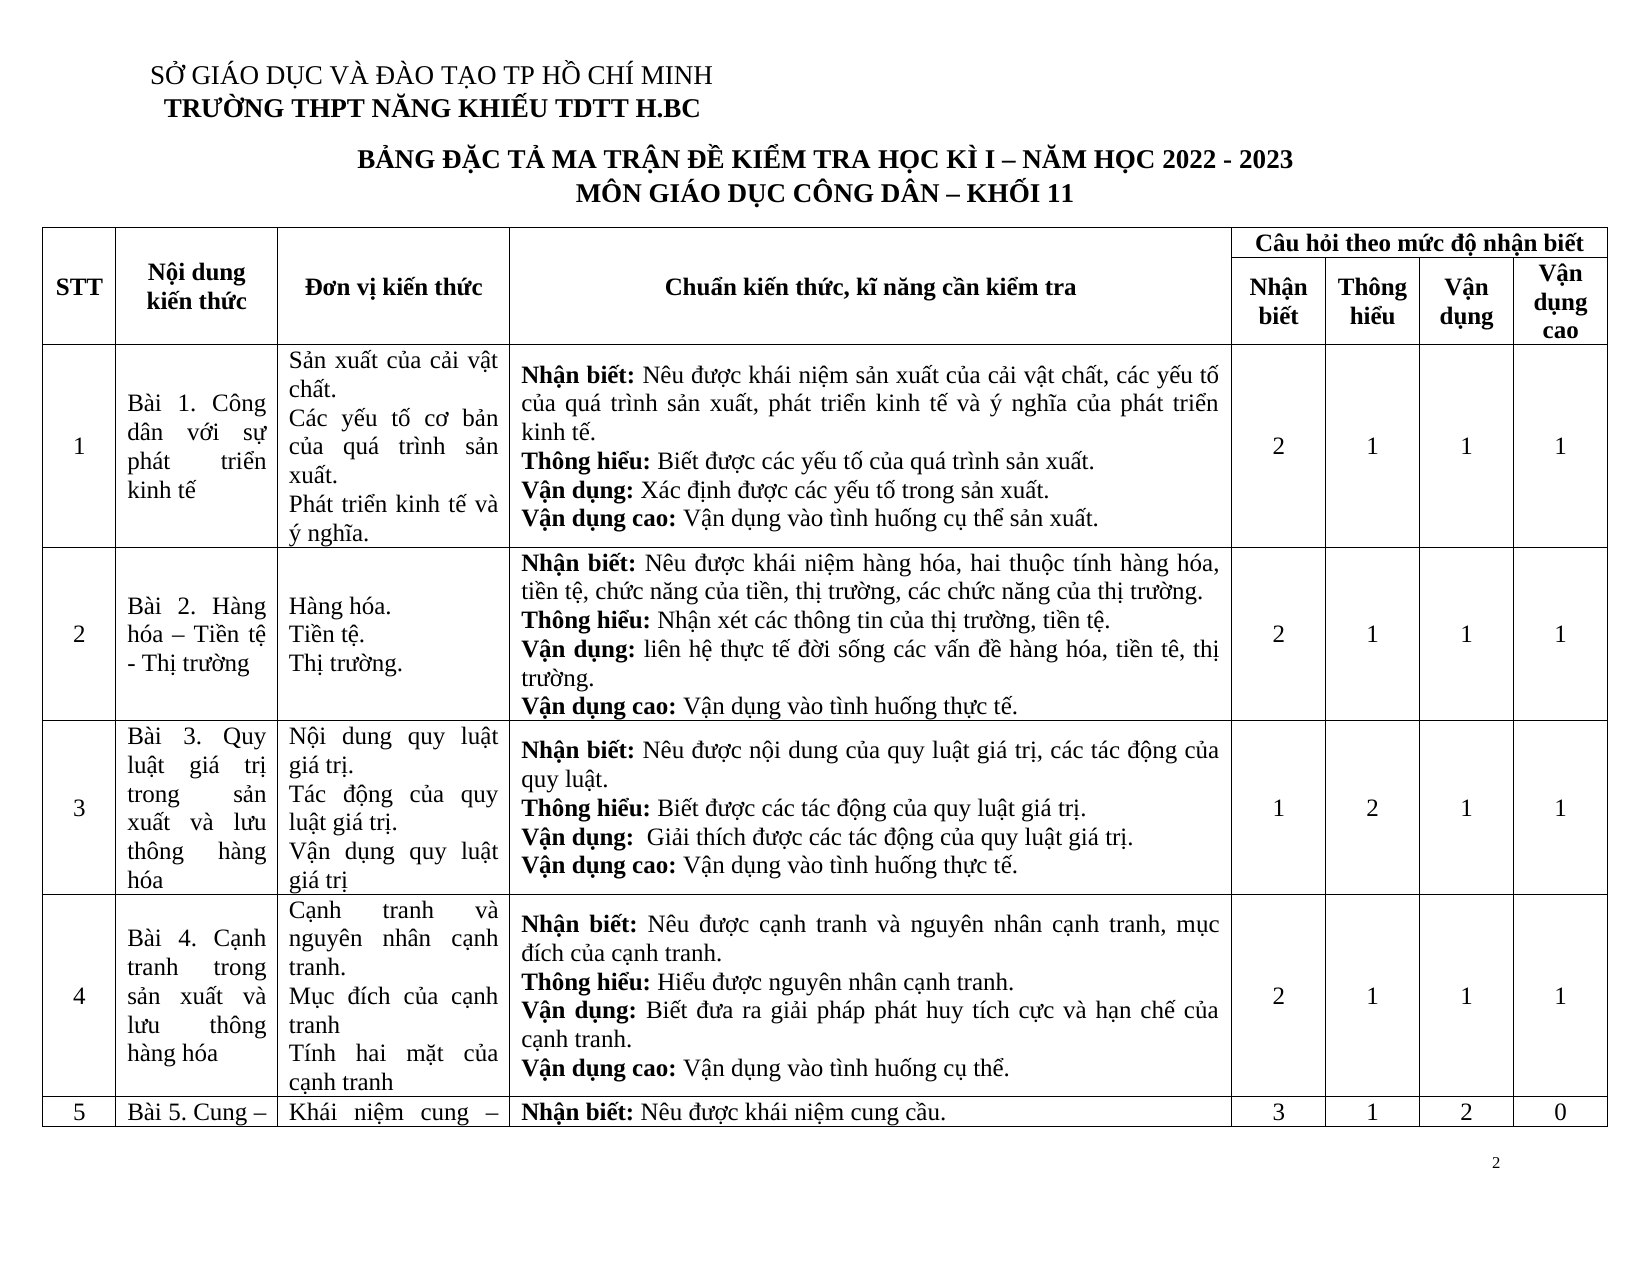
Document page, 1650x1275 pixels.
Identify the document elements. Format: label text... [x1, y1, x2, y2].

table_cell Sản xuất của cải vật chất. Các yếu tố cơ bản của quá trình sản xuất. Phát triển kinh tế và ý nghĩa. [278, 345, 509, 547]
table_cell Nhận biết: Nêu được khái niệm sản xuất của cải vật chất, các yếu tố của quá trình sản xuất, phát triển kinh tế và ý nghĩa của phát triển kinh tế. Thông hiểu: Biết được các yếu tố của quá trình sản xuất. Vận dụng: Xác định được các yếu tố trong sản xuất. Vận dụng cao: Vận dụng vào tình huống cụ thể sản xuất. [510, 345, 1231, 547]
table_cell 2 [1420, 1097, 1513, 1126]
text BẢNG ĐẶC TẢ MA TRẬN ĐỀ KIỂM TRA HỌC KÌ I – NĂM HỌC 2022 - 2023 [150, 143, 1500, 174]
table_cell 3 [1232, 1097, 1325, 1126]
table_cell Hàng hóa. Tiền tệ. Thị trường. [278, 548, 509, 720]
table_cell Thông hiểu [1326, 258, 1419, 344]
table_cell 2 [43, 548, 115, 720]
table_cell 1 [1420, 721, 1513, 894]
table_header Chuẩn kiến thức, kĩ năng cần kiểm tra [510, 228, 1231, 344]
table_cell 1 [1232, 721, 1325, 894]
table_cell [278, 1097, 509, 1126]
text MÔN GIÁO DỤC CÔNG DÂN – KHỐI 11 [150, 177, 1500, 208]
table_cell 1 [1420, 895, 1513, 1096]
table_cell Vận dụng [1420, 258, 1513, 344]
table_cell Bài 2. Hàng hóa – Tiền tệ - Thị trường [116, 548, 277, 720]
table_cell 1 [1326, 345, 1419, 547]
table_cell Bài 1. Công dân với sự phát triển kinh tế [116, 345, 277, 547]
table_cell Nội dung quy luật giá trị. Tác động của quy luật giá trị. Vận dụng quy luật giá trị [278, 721, 509, 894]
table_cell Cạnh tranh và nguyên nhân cạnh tranh. Mục đích của cạnh tranh Tính hai mặt của cạnh tranh [278, 895, 509, 1096]
table_cell Nhận biết: Nêu được nội dung của quy luật giá trị, các tác động của quy luật. Thông hiểu: Biết được các tác động của quy luật giá trị. Vận dụng: Giải thích được các tác động của quy luật giá trị. Vận dụng cao: Vận dụng vào tình huống thực tế. [510, 721, 1231, 894]
table_cell 1 [1514, 548, 1607, 720]
table_cell Vận dụng cao [1514, 258, 1607, 344]
table_cell Nhận biết [1232, 258, 1325, 344]
table_cell 2 [1326, 721, 1419, 894]
table_cell 1 [1514, 721, 1607, 894]
table_cell 1 [1514, 895, 1607, 1096]
table_cell Bài 4. Cạnh tranh trong sản xuất và lưu thông hàng hóa [116, 895, 277, 1096]
table_cell 1 [1326, 1097, 1419, 1126]
table_header Đơn vị kiến thức [278, 228, 509, 344]
table_cell 1 [43, 345, 115, 547]
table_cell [116, 1097, 277, 1126]
table_cell 1 [1326, 895, 1419, 1096]
table_header Câu hỏi theo mức độ nhận biết [1232, 228, 1607, 257]
table_cell 2 [1232, 548, 1325, 720]
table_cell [510, 1097, 1231, 1126]
table_cell Bài 3. Quy luật giá trị trong sản xuất và lưu thông hàng hóa [116, 721, 277, 894]
table_cell 5 [43, 1097, 115, 1126]
table_cell 1 [1326, 548, 1419, 720]
table_cell Nhận biết: Nêu được khái niệm hàng hóa, hai thuộc tính hàng hóa, tiền tệ, chức năng của tiền, thị trường, các chức năng của thị trường. Thông hiểu: Nhận xét các thông tin của thị trường, tiền tệ. Vận dụng: liên hệ thực tế đời sống các vấn đề hàng hóa, tiền tê, thị trường. Vận dụng cao: Vận dụng vào tình huống thực tế. [510, 548, 1231, 720]
table_cell 2 [1232, 895, 1325, 1096]
table_header STT [43, 228, 115, 344]
table_header Nội dung kiến thức [116, 228, 277, 344]
table_cell 1 [1514, 345, 1607, 547]
text SỞ GIÁO DỤC VÀ ĐÀO TẠO TP HỒ CHÍ MINH [150, 59, 1500, 90]
table_cell 2 [1232, 345, 1325, 547]
table_cell 3 [43, 721, 115, 894]
text TRƯỜNG THPT NĂNG KHIẾU TDTT H.BC [150, 93, 1500, 124]
table_cell 4 [43, 895, 115, 1096]
table_cell 0 [1514, 1097, 1607, 1126]
table_cell Nhận biết: Nêu được cạnh tranh và nguyên nhân cạnh tranh, mục đích của cạnh tranh. Thông hiểu: Hiểu được nguyên nhân cạnh tranh. Vận dụng: Biết đưa ra giải pháp phát huy tích cực và hạn chế của cạnh tranh. Vận dụng cao: Vận dụng vào tình huống cụ thể. [510, 895, 1231, 1096]
table_cell 1 [1420, 548, 1513, 720]
table_cell 1 [1420, 345, 1513, 547]
